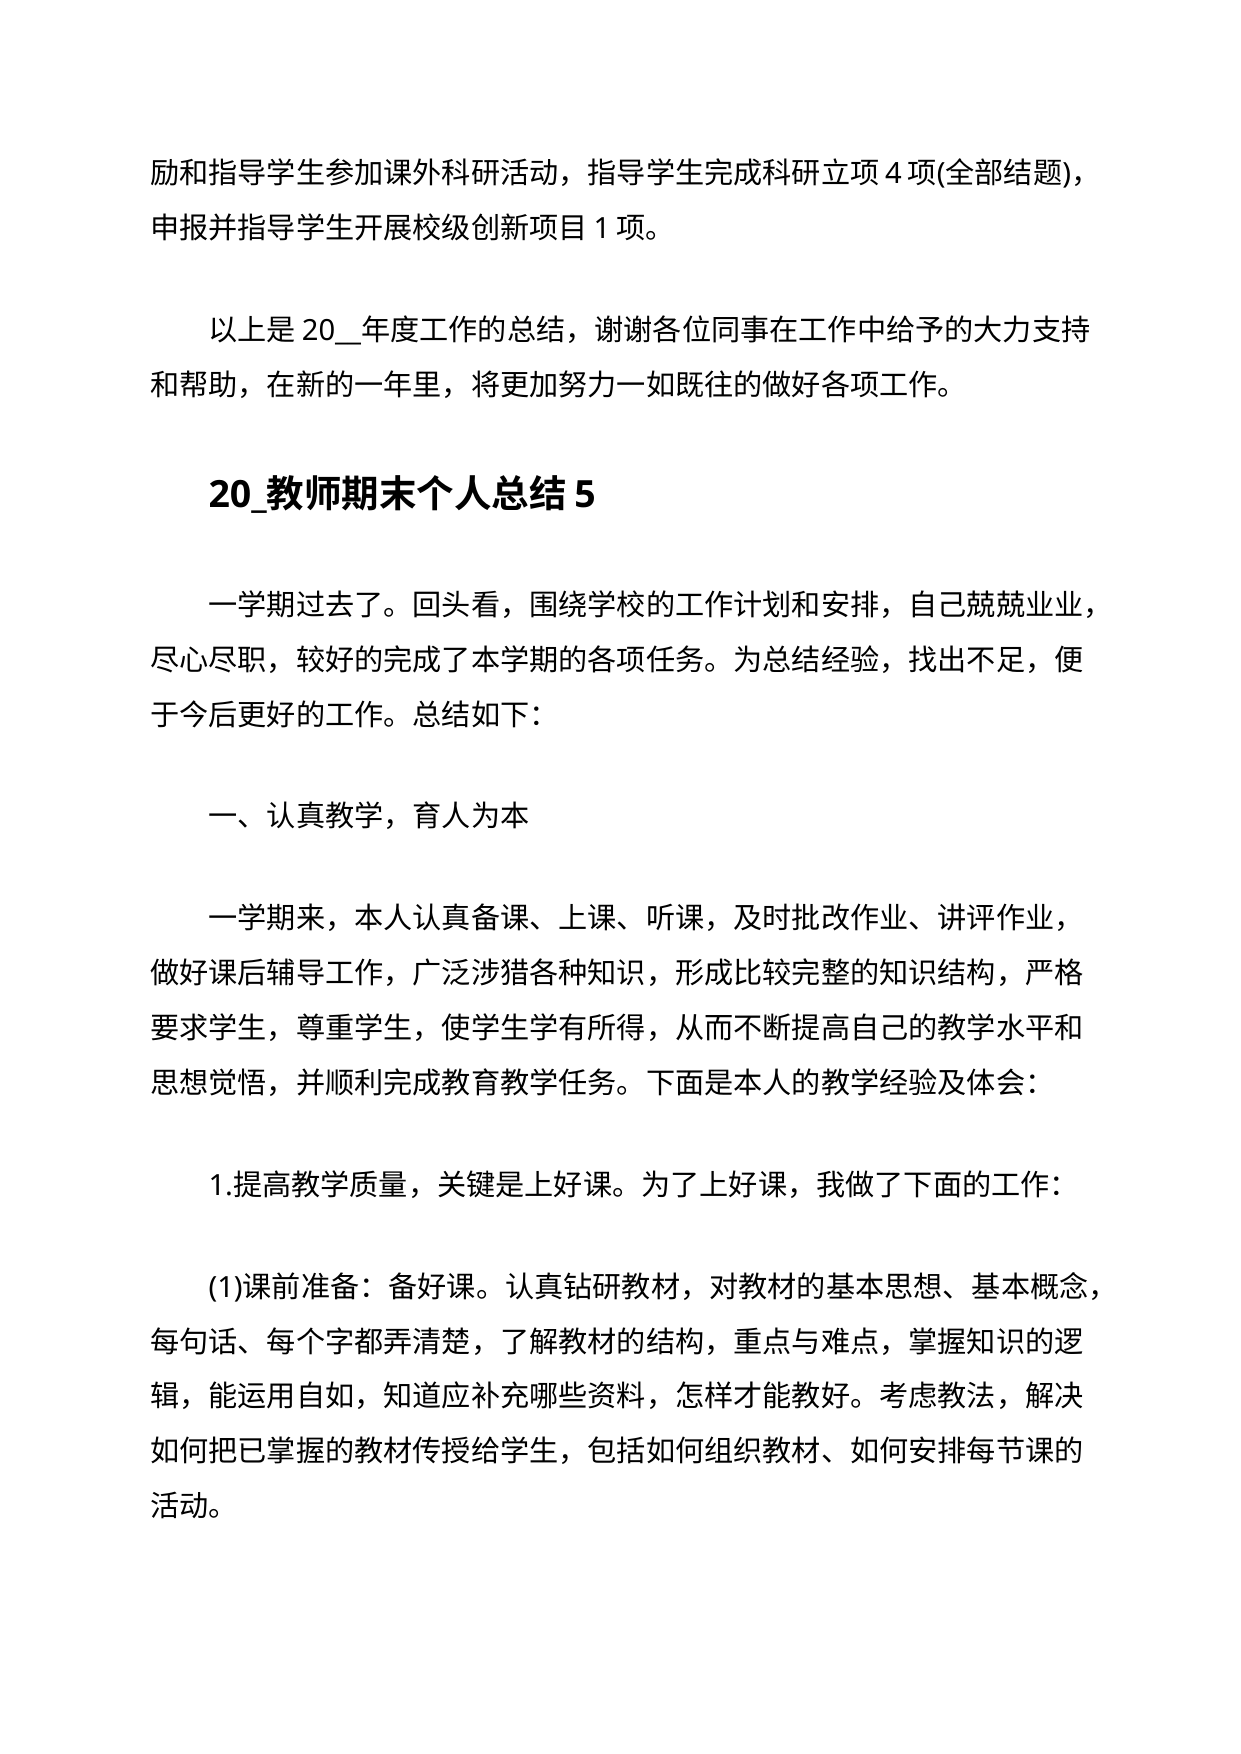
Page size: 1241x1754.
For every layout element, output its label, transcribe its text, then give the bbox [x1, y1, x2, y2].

text 1.提高教学质量，关键是上好课。为了上好课，我做了下面的工作： [150, 1161, 1090, 1203]
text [150, 150, 1090, 247]
text 一、认真教学，育人为本 [150, 793, 1090, 835]
text 20_教师期末个人总结5 [150, 464, 1090, 518]
text 一学期来，本人认真备课、上课、听课，及时批改作业、讲评作业，做好课后辅导工作，广泛涉猎各种知识，形成比较完整的知识结构，严格要求学生，尊重学生，使学生学有所得，从而不断提高自己的教学水平和思想觉悟，并顺利完成教育教学任务。下面是本人的教学经验及体会： [150, 895, 1090, 1102]
text 一学期过去了。回头看，围绕学校的工作计划和安排，自己兢兢业业，尽心尽职，较好的完成了本学期的各项任务。为总结经验，找出不足，便于今后更好的工作。总结如下： [150, 581, 1090, 733]
text 以上是20__年度工作的总结，谢谢各位同事在工作中给予的大力支持和帮助，在新的一年里，将更加努力一如既往的做好各项工作。 [150, 307, 1090, 404]
text (1)课前准备：备好课。认真钻研教材，对教材的基本思想、基本概念，每句话、每个字都弄清楚，了解教材的结构，重点与难点，掌握知识的逻辑，能运用自如，知道应补充哪些资料，怎样才能教好。考虑教法，解决如何把已掌握的教材传授给学生，包括如何组织教材、如何安排每节课的活动。 [150, 1263, 1090, 1525]
